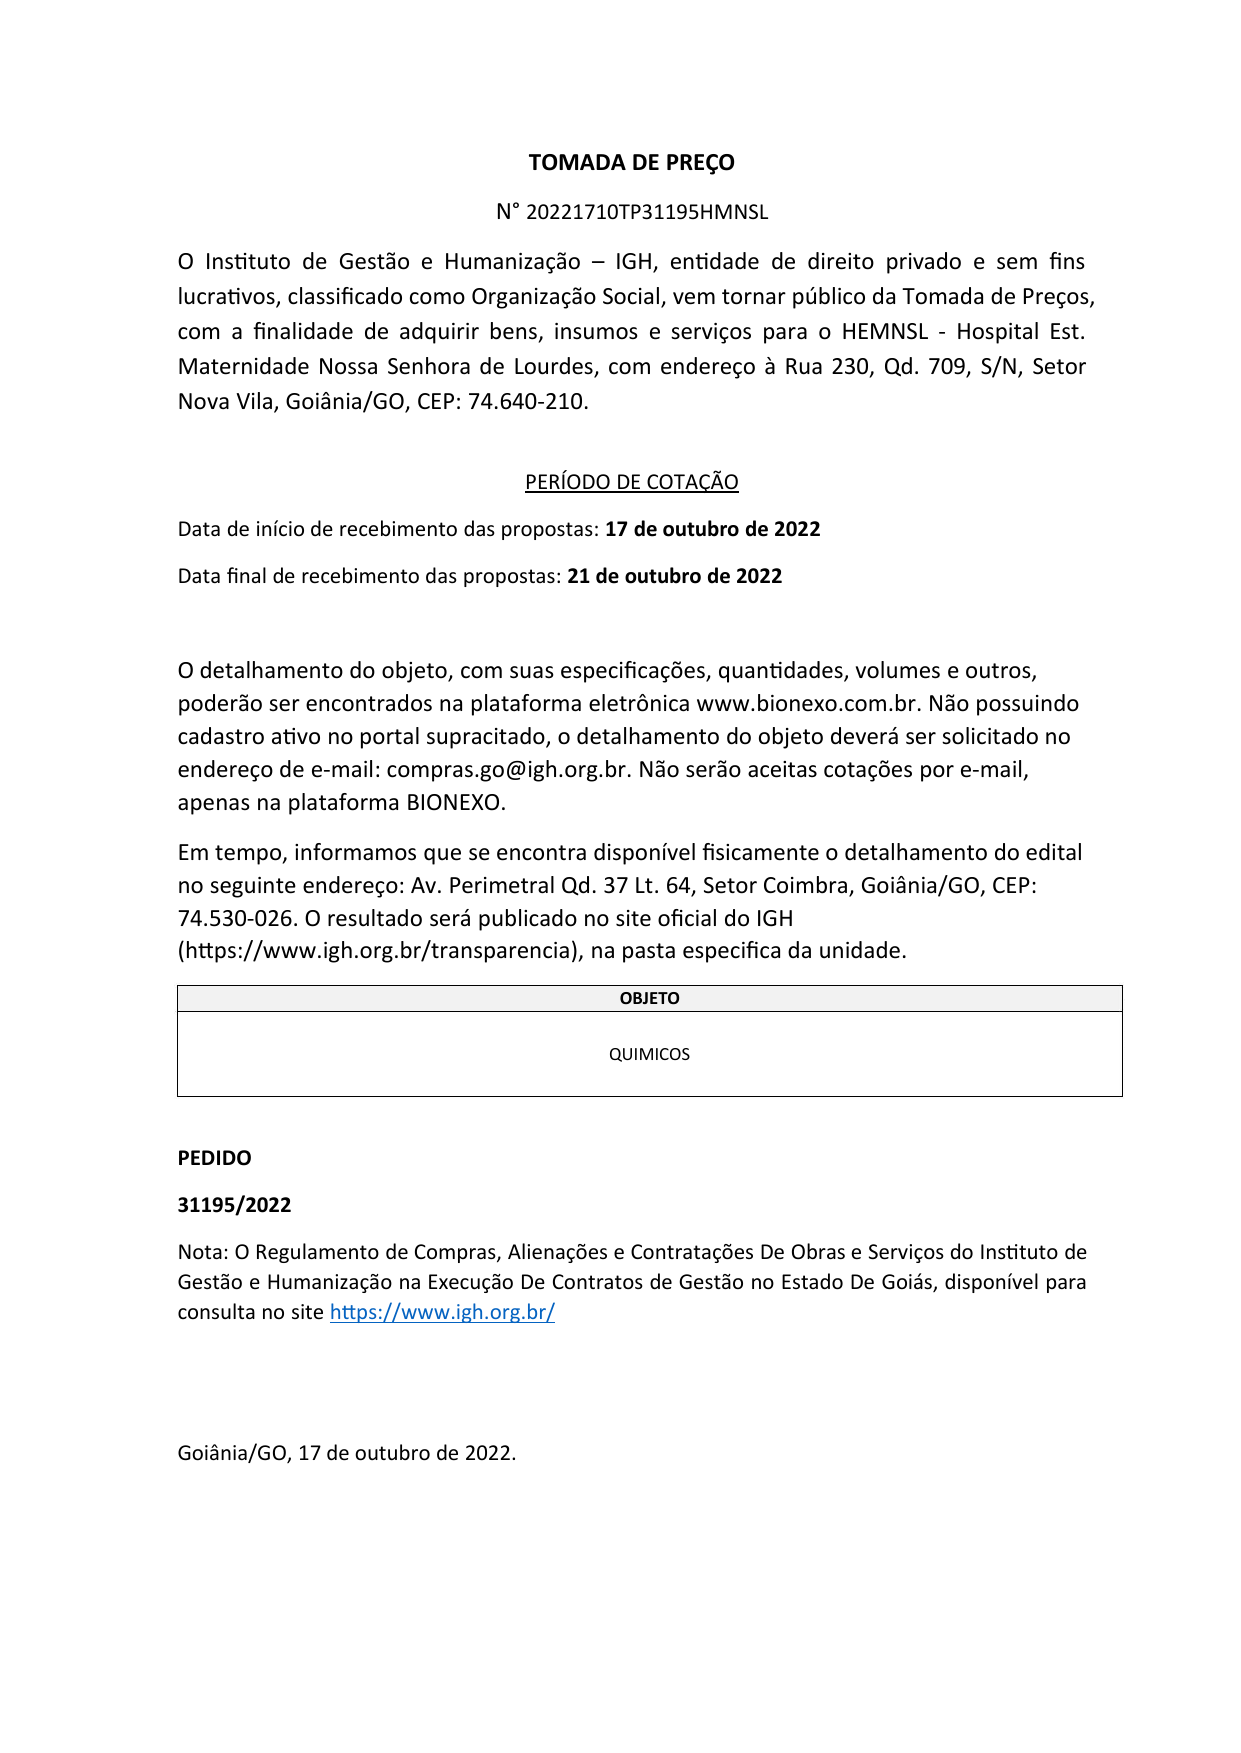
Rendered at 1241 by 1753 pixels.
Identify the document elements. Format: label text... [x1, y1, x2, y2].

text poderão ser encontrados na plataforma eletrônica www.bionexo.com.br. Não possuindo [177, 687, 1103, 718]
text 74.530-026. O resultado será publicado no site oficial do IGH [177, 902, 818, 932]
text (https://www.igh.org.br/transparencia), na pasta especifica da unidade. [177, 934, 933, 965]
text lucrativos, classificado como Organização Social, vem tornar público da Tomada de Preços, [177, 280, 1112, 311]
text O detalhamento do objeto, com suas especificações, quantidades, volumes e outros, [177, 654, 1103, 685]
text Data final de recebimento das propostas: 21 de outubro de 2022 [177, 561, 845, 589]
text Gestão e Humanização na Execução De Contratos de Gestão no Estado De Goiás, disponível para [177, 1267, 1112, 1295]
text Data de início de recebimento das propostas: 17 de outubro de 2022 [177, 513, 845, 542]
text com a finalidade de adquirir bens, insumos e serviços para o HEMNSL - Hospital Est. [177, 315, 1112, 346]
text cadastro ativo no portal supracitado, o detalhamento do objeto deverá ser solicitado no [177, 720, 1103, 751]
text TOMADA DE PREÇO [529, 146, 760, 176]
text endereço de e-mail: compras.go@igh.org.br. Não serão aceitas cotações por e-mail, [177, 753, 1103, 784]
text Nova Vila, Goiânia/GO, CEP: 74.640-210. [177, 385, 1112, 416]
text 31195/2022 [177, 1190, 317, 1218]
text PEDIDO [177, 1143, 277, 1171]
picture [174, 982, 1125, 1099]
text QUIMICOS [609, 1042, 715, 1065]
text consulta no site https://www.igh.org.br/ [177, 1297, 1112, 1325]
text Em tempo, informamos que se encontra disponível fisicamente o detalhamento do edital [177, 836, 1107, 866]
text PERÍODO DE COTAÇÃO [525, 467, 845, 495]
text Nota: O Regulamento de Compras, Alienações e Contratações De Obras e Serviços do Instituto de [177, 1237, 1112, 1265]
text OBJETO [619, 986, 705, 1009]
text Goiânia/GO, 17 de outubro de 2022. [177, 1438, 542, 1466]
text Maternidade Nossa Senhora de Lourdes, com endereço à Rua 230, Qd. 709, S/N, Setor [177, 350, 1112, 381]
text apenas na plataforma BIONEXO. [177, 786, 1103, 817]
text no seguinte endereço: Av. Perimetral Qd. 37 Lt. 64, Setor Coimbra, Goiânia/GO, CEP: [177, 869, 1107, 899]
text N° 20221710TP31195HMNSL [496, 195, 793, 226]
text O Instituto de Gestão e Humanização – IGH, entidade de direito privado e sem fins [177, 245, 1112, 276]
